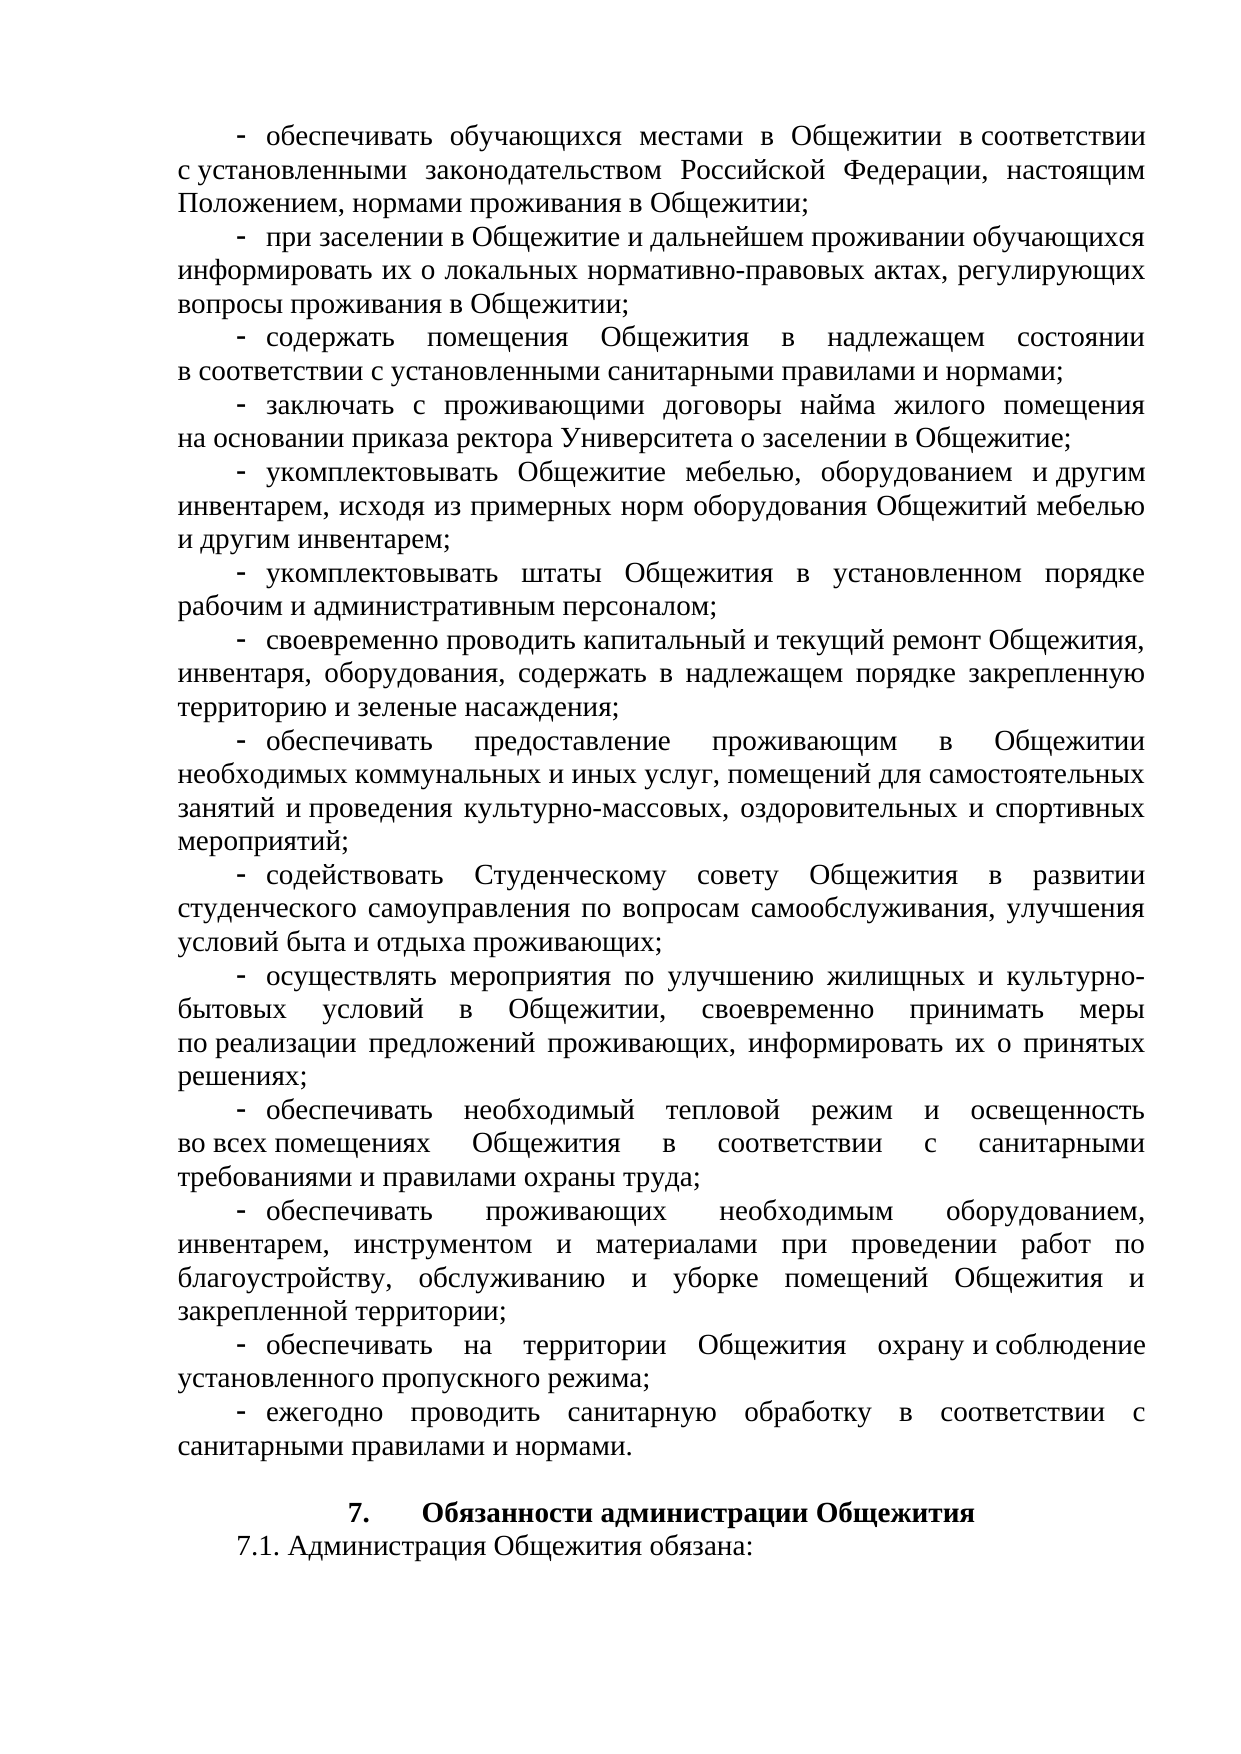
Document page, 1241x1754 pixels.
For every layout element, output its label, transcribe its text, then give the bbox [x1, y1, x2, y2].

list обеспечивать необходимый тепловой режим и освещенность во всех помещениях Общежития в соответствии с санитарными требованиями и правилами охраны труда; [177, 1092, 1146, 1193]
list укомплектовывать Общежитие мебелью, оборудованием и другим инвентарем, исходя из примерных норм оборудования Общежитий мебелью и другим инвентарем; [177, 454, 1146, 555]
list Обязанности администрации Общежития [177, 1495, 1146, 1528]
text 7.1. Администрация Общежития обязана: [177, 1528, 1146, 1562]
list обеспечивать обучающихся местами в Общежитии в соответствии с установленными законодательством Российской Федерации, настоящим Положением, нормами проживания в Общежитии; [177, 118, 1146, 219]
list обеспечивать предоставление проживающим в Общежитии необходимых коммунальных и иных услуг, помещений для самостоятельных занятий и проведения культурно-массовых, оздоровительных и спортивных мероприятий; [177, 723, 1146, 857]
list ежегодно проводить санитарную обработку в соответствии с санитарными правилами и нормами. [177, 1394, 1146, 1461]
list содействовать Студенческому совету Общежития в развитии студенческого самоуправления по вопросам самообслуживания, улучшения условий быта и отдыха проживающих; [177, 857, 1146, 958]
list осуществлять мероприятия по улучшению жилищных и культурно-бытовых условий в Общежитии, своевременно принимать меры по реализации предложений проживающих, информировать их о принятых решениях; [177, 958, 1146, 1092]
list укомплектовывать штаты Общежития в установленном порядке рабочим и административным персоналом; [177, 555, 1146, 622]
list обеспечивать на территории Общежития охрану и соблюдение установленного пропускного режима; [177, 1327, 1146, 1394]
list содержать помещения Общежития в надлежащем состоянии в соответствии с установленными санитарными правилами и нормами; [177, 319, 1146, 387]
list своевременно проводить капитальный и текущий ремонт Общежития, инвентаря, оборудования, содержать в надлежащем порядке закрепленную территорию и зеленые насаждения; [177, 622, 1146, 723]
list обеспечивать проживающих необходимым оборудованием, инвентарем, инструментом и материалами при проведении работ по благоустройству, обслуживанию и уборке помещений Общежития и закрепленной территории; [177, 1193, 1146, 1327]
list заключать с проживающими договоры найма жилого помещения на основании приказа ректора Университета о заселении в Общежитие; [177, 387, 1146, 454]
list при заселении в Общежитие и дальнейшем проживании обучающихся информировать их о локальных нормативно-правовых актах, регулирующих вопросы проживания в Общежитии; [177, 219, 1146, 319]
